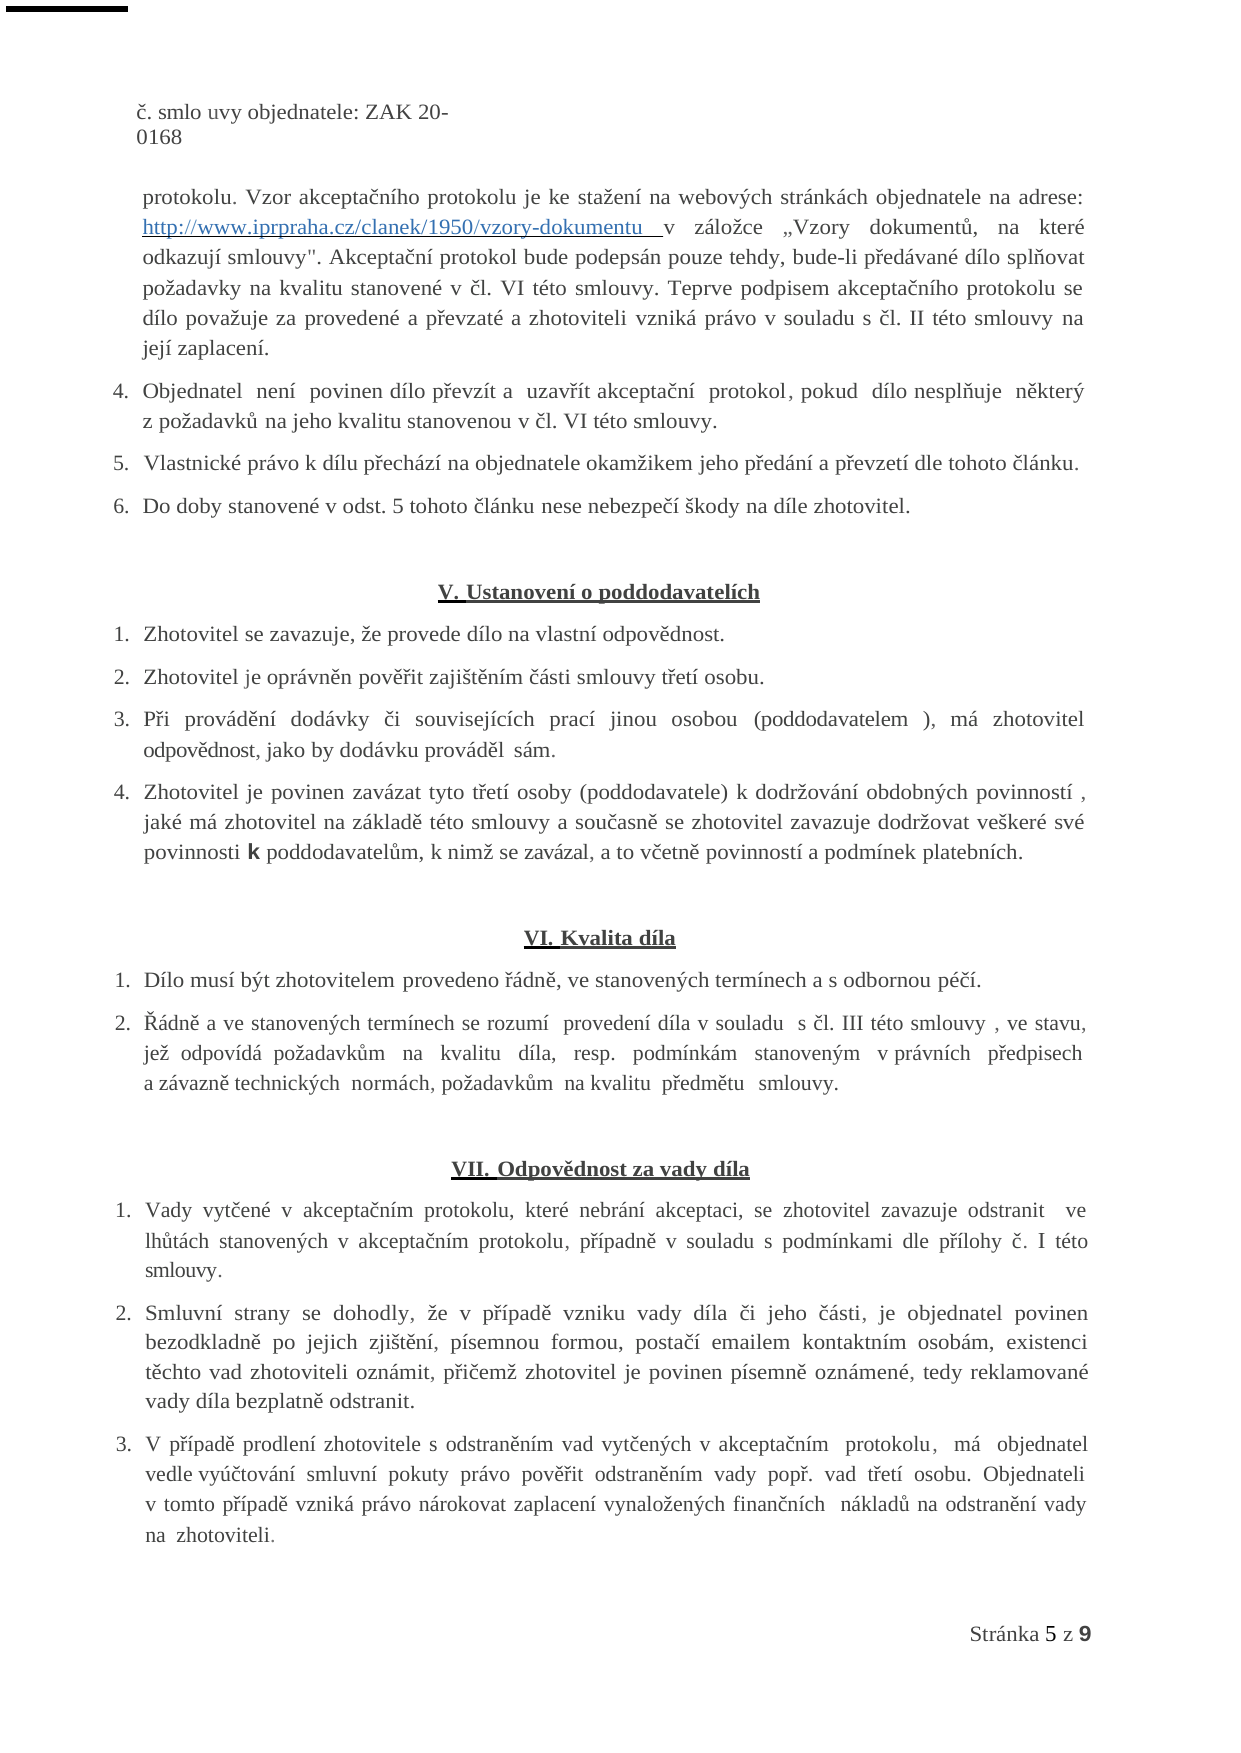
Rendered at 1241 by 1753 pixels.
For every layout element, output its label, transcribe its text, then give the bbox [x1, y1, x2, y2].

list Smluvní strany se dohodly, že v případě vzniku vady díla či jeho části, je objednatel povinen bezodkladně po jejich zjištění, písemnou formou, postačí emailem kontaktním osobám, existenci těchto vad zhotoviteli oznámit, přičemž zhotovitel je povinen písemně oznámené, tedy reklamované vady díla bezplatně odstranit. [115, 1299, 1088, 1414]
subtitle Kvalita díla [523, 924, 1101, 950]
list Vady vytčené v akceptačním protokolu, které nebrání akceptaci, se zhotovitel zavazuje odstranit ve lhůtách stanovených v akceptačním protokolu, případně v souladu s podmínkami dle přílohy č. I této smlouvy. [115, 1197, 1088, 1282]
list Dílo musí být zhotovitelem provedeno řádně, ve stanovených termínech a s odbornou péčí. [114, 967, 1101, 992]
list Při provádění dodávky či souvisejících prací jinou osobou (poddodavatelem ), má zhotovitel odpovědnost, jako by dodávku prováděl sám. [113, 706, 1084, 762]
text protokolu. Vzor akceptačního protokolu je ke stažení na webových stránkách objednatele na adrese: http://www.iprpraha.cz/clanek/1950/vzory-dokumentu v záložce „Vzory dokumentů, na které odkazují smlouvy". Akceptační protokol bude podepsán pouze tehdy, bude-li předávané dílo splňovat požadavky na kvalitu stanovené v čl. VI této smlouvy. Teprve podpisem akceptačního protokolu se dílo považuje za provedené a převzaté a zhotoviteli vzniká právo v souladu s čl. II této smlouvy na její zaplacení. [142, 184, 1084, 360]
list Zhotovitel je povinen zavázat tyto třetí osoby (poddodavatele) k dodržování obdobných povinností , jaké má zhotovitel na základě této smlouvy a současně se zhotovitel zavazuje dodržovat veškeré své povinnosti k poddodavatelům, k nimž se zavázal, a to včetně povinností a podmínek platebních. [113, 779, 1087, 864]
subtitle Ustanovení o poddodavatelích [438, 579, 1101, 604]
list Objednatel není povinen dílo převzít a uzavřít akceptační protokol, pokud dílo nesplňuje některý z požadavků na jeho kvalitu stanovenou v čl. VI této smlouvy. [113, 378, 1085, 433]
list Vlastnické právo k dílu přechází na objednatele okamžikem jeho předání a převzetí dle tohoto článku. [113, 450, 1101, 475]
list Zhotovitel se zavazuje, že provede dílo na vlastní odpovědnost. [113, 621, 1101, 646]
list Řádně a ve stanovených termínech se rozumí provedení díla v souladu s čl. III této smlouvy , ve stavu, jež odpovídá požadavkům na kvalitu díla, resp. podmínkám stanoveným v právních předpisech a závazně technických normách, požadavkům na kvalitu předmětu smlouvy. [114, 1009, 1086, 1095]
list V případě prodlení zhotovitele s odstraněním vad vytčených v akceptačním protokolu, má objednatel vedle vyúčtování smluvní pokuty právo pověřit odstraněním vady popř. vad třetí osobu. Objednateli v tomto případě vzniká právo nárokovat zaplacení vynaložených finančních nákladů na odstranění vady na zhotoviteli. [116, 1431, 1088, 1547]
subtitle Odpovědnost za vady díla [451, 1156, 1101, 1181]
list Zhotovitel je oprávněn pověřit zajištěním části smlouvy třetí osobu. [113, 664, 1101, 689]
list Do doby stanovené v odst. 5 tohoto článku nese nebezpečí škody na díle zhotovitel. [113, 493, 1101, 518]
